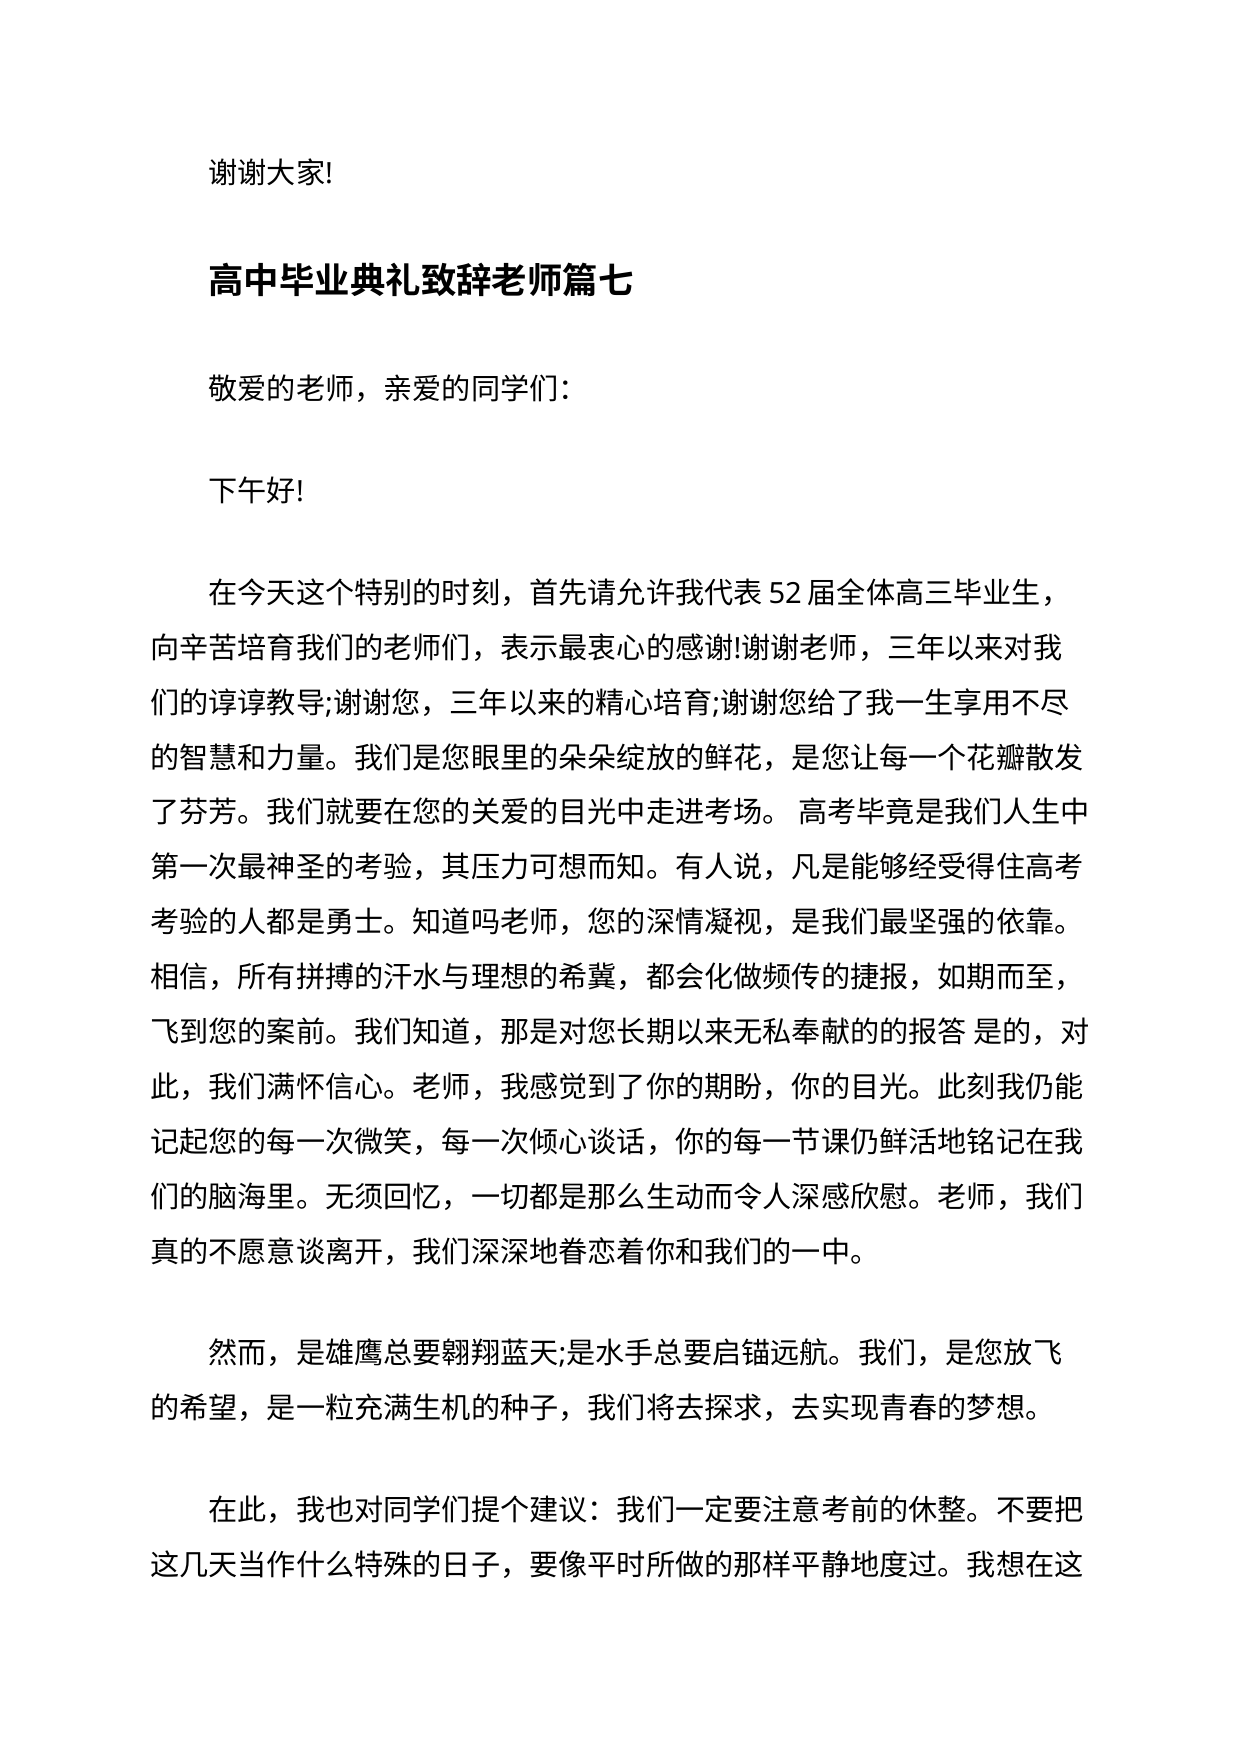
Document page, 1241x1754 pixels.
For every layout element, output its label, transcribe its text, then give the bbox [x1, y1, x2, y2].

text 敬爱的老师，亲爱的同学们： [150, 365, 1090, 408]
text 在今天这个特别的时刻，首先请允许我代表52届全体高三毕业生，向辛苦培育我们的老师们，表示最衷心的感谢!谢谢老师，三年以来对我们的谆谆教导;谢谢您，三年以来的精心培育;谢谢您给了我一生享用不尽的智慧和力量。我们是您眼里的朵朵绽放的鲜花，是您让每一个花瓣散发了芬芳。我们就要在您的关爱的目光中走进考场。 高考毕竟是我们人生中第一次最神圣的考验，其压力可想而知。有人说，凡是能够经受得住高考考验的人都是勇士。知道吗老师，您的深情凝视，是我们最坚强的依靠。相信，所有拼搏的汗水与理想的希冀，都会化做频传的捷报，如期而至，飞到您的案前。我们知道，那是对您长期以来无私奉献的的报答 是的，对此，我们满怀信心。老师，我感觉到了你的期盼，你的目光。此刻我仍能记起您的每一次微笑，每一次倾心谈话，你的每一节课仍鲜活地铭记在我们的脑海里。无须回忆，一切都是那么生动而令人深感欣慰。老师，我们真的不愿意谈离开，我们深深地眷恋着你和我们的一中。 [150, 569, 1090, 1271]
text 然而，是雄鹰总要翱翔蓝天;是水手总要启锚远航。我们，是您放飞的希望，是一粒充满生机的种子，我们将去探求，去实现青春的梦想。 [150, 1330, 1090, 1427]
text 高中毕业典礼致辞老师篇七 [150, 252, 1090, 303]
text 谢谢大家! [150, 150, 1090, 192]
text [150, 1487, 1090, 1584]
text 下午好! [150, 467, 1090, 509]
